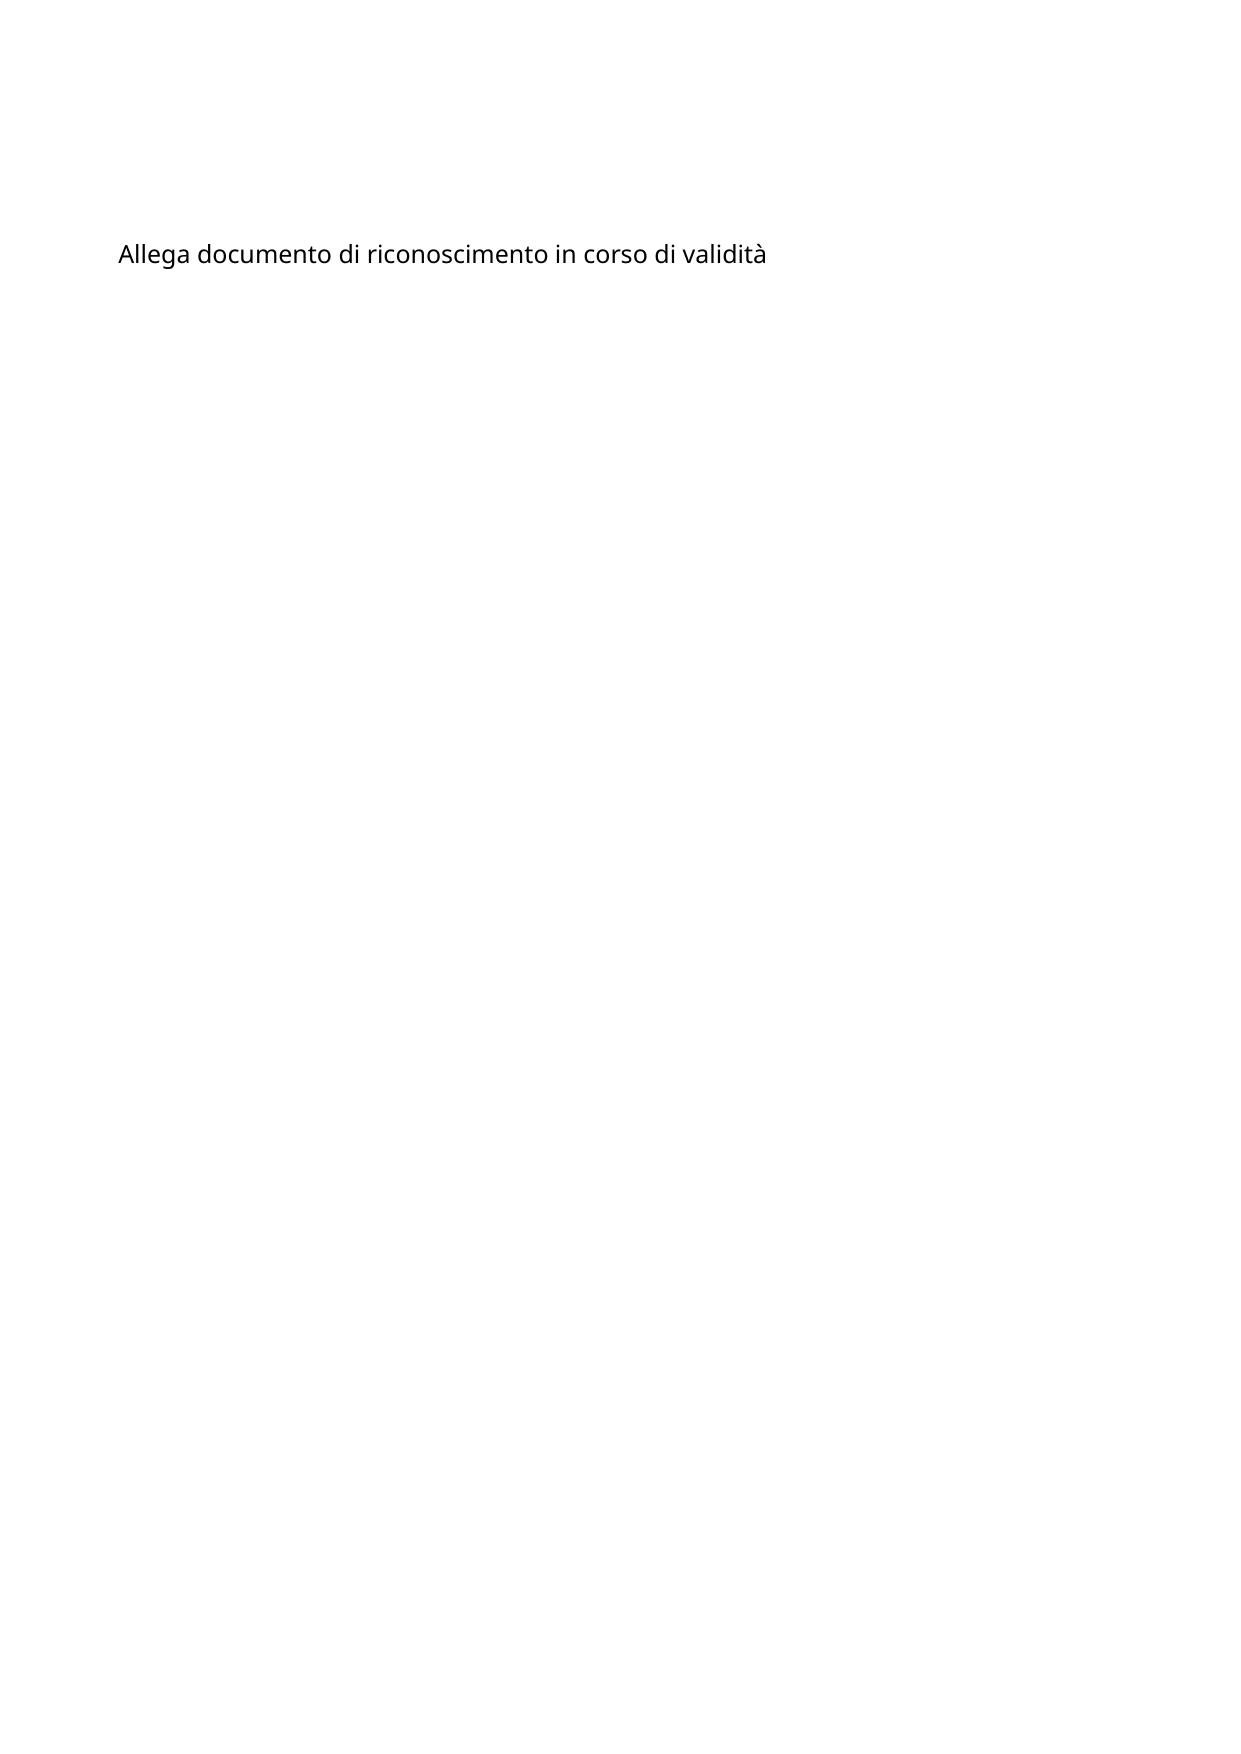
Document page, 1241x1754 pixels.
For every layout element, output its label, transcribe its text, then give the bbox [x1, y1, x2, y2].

text Allega documento di riconoscimento in corso di validità [118, 237, 1122, 271]
